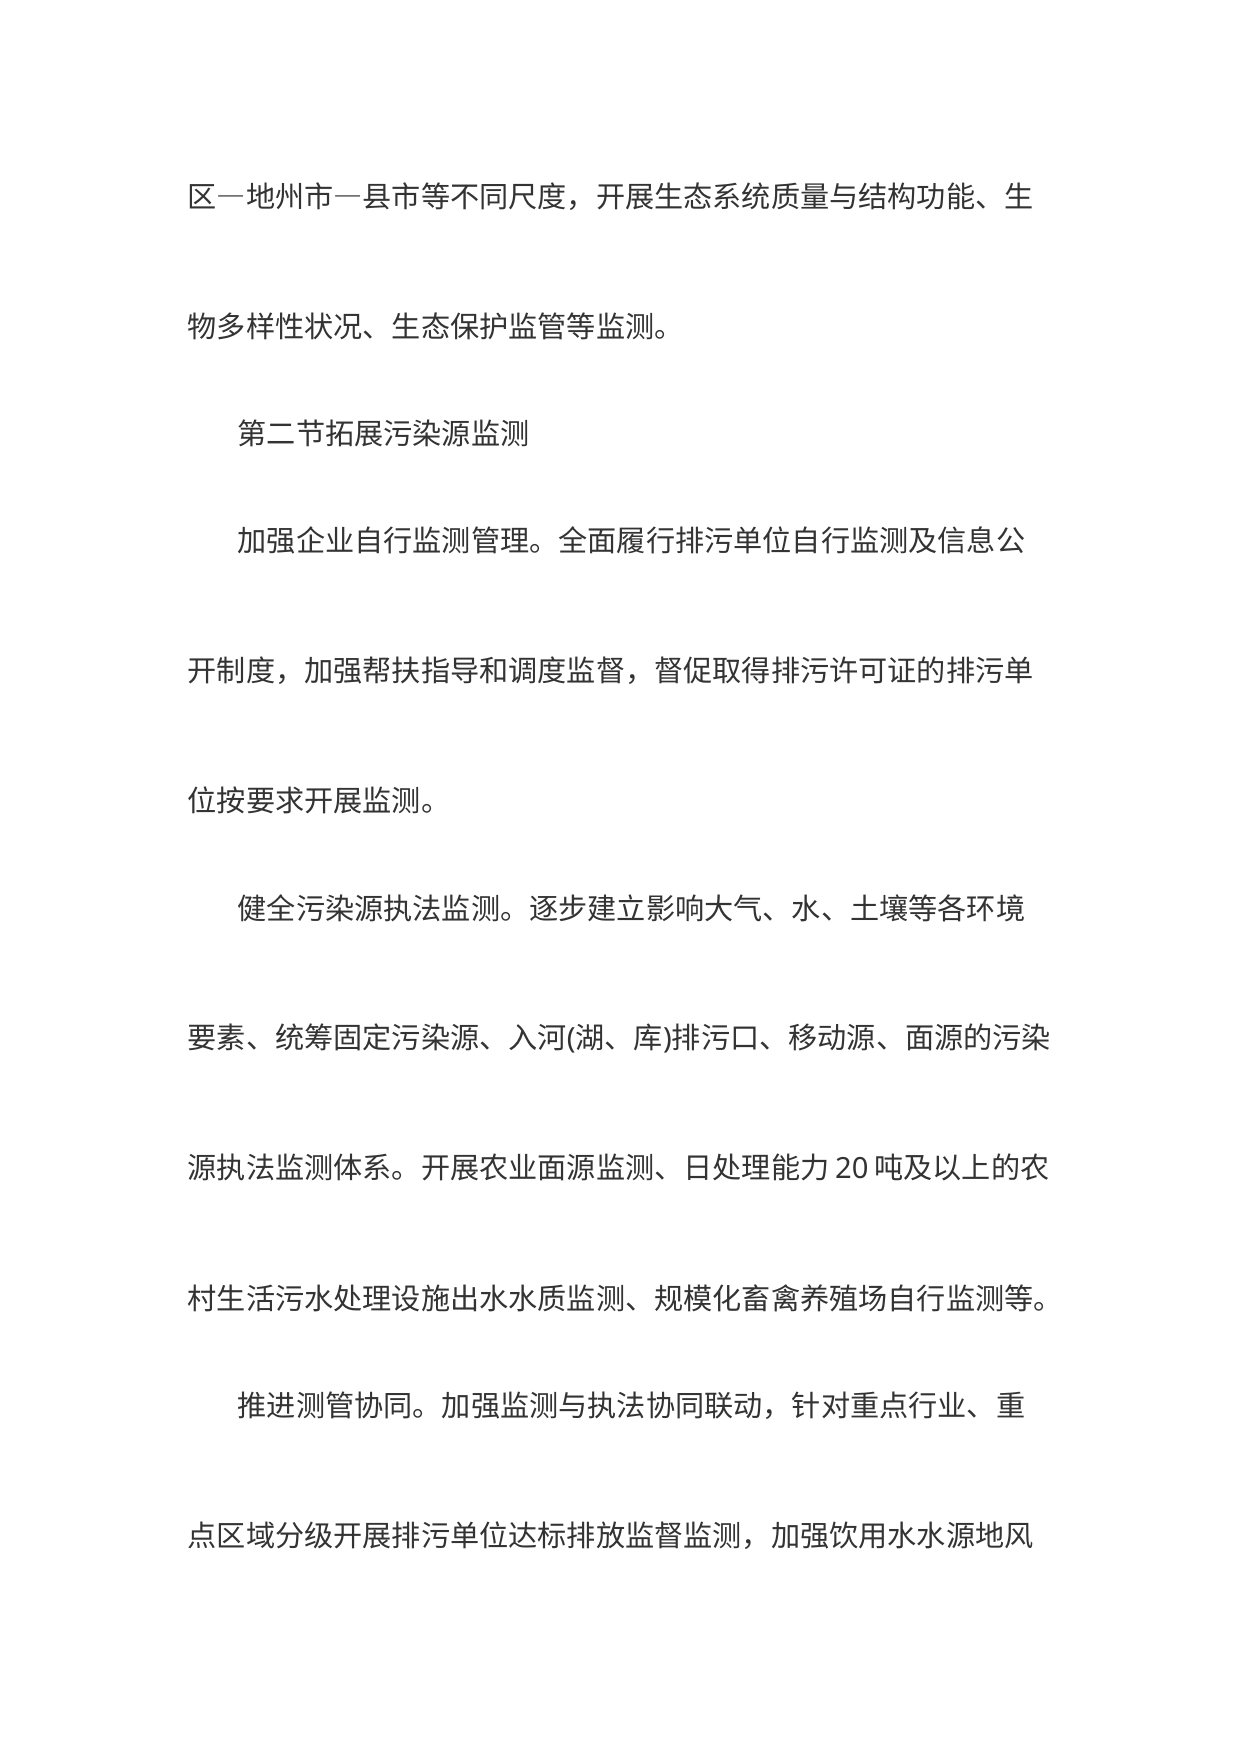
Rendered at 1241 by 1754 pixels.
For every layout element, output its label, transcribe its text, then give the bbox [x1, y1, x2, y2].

text 健全污染源执法监测。逐步建立影响大气、水、土壤等各环境要素、统筹固定污染源、入河(湖、库)排污口、移动源、面源的污染源执法监测体系。开展农业面源监测、日处理能力20吨及以上的农村生活污水处理设施出水水质监测、规模化畜禽养殖场自行监测等。 [187, 874, 1053, 1329]
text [187, 162, 1053, 357]
text 加强企业自行监测管理。全面履行排污单位自行监测及信息公开制度，加强帮扶指导和调度监督，督促取得排污许可证的排污单位按要求开展监测。 [187, 507, 1053, 832]
text 第二节拓展污染源监测 [187, 399, 1053, 464]
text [187, 1371, 1053, 1566]
